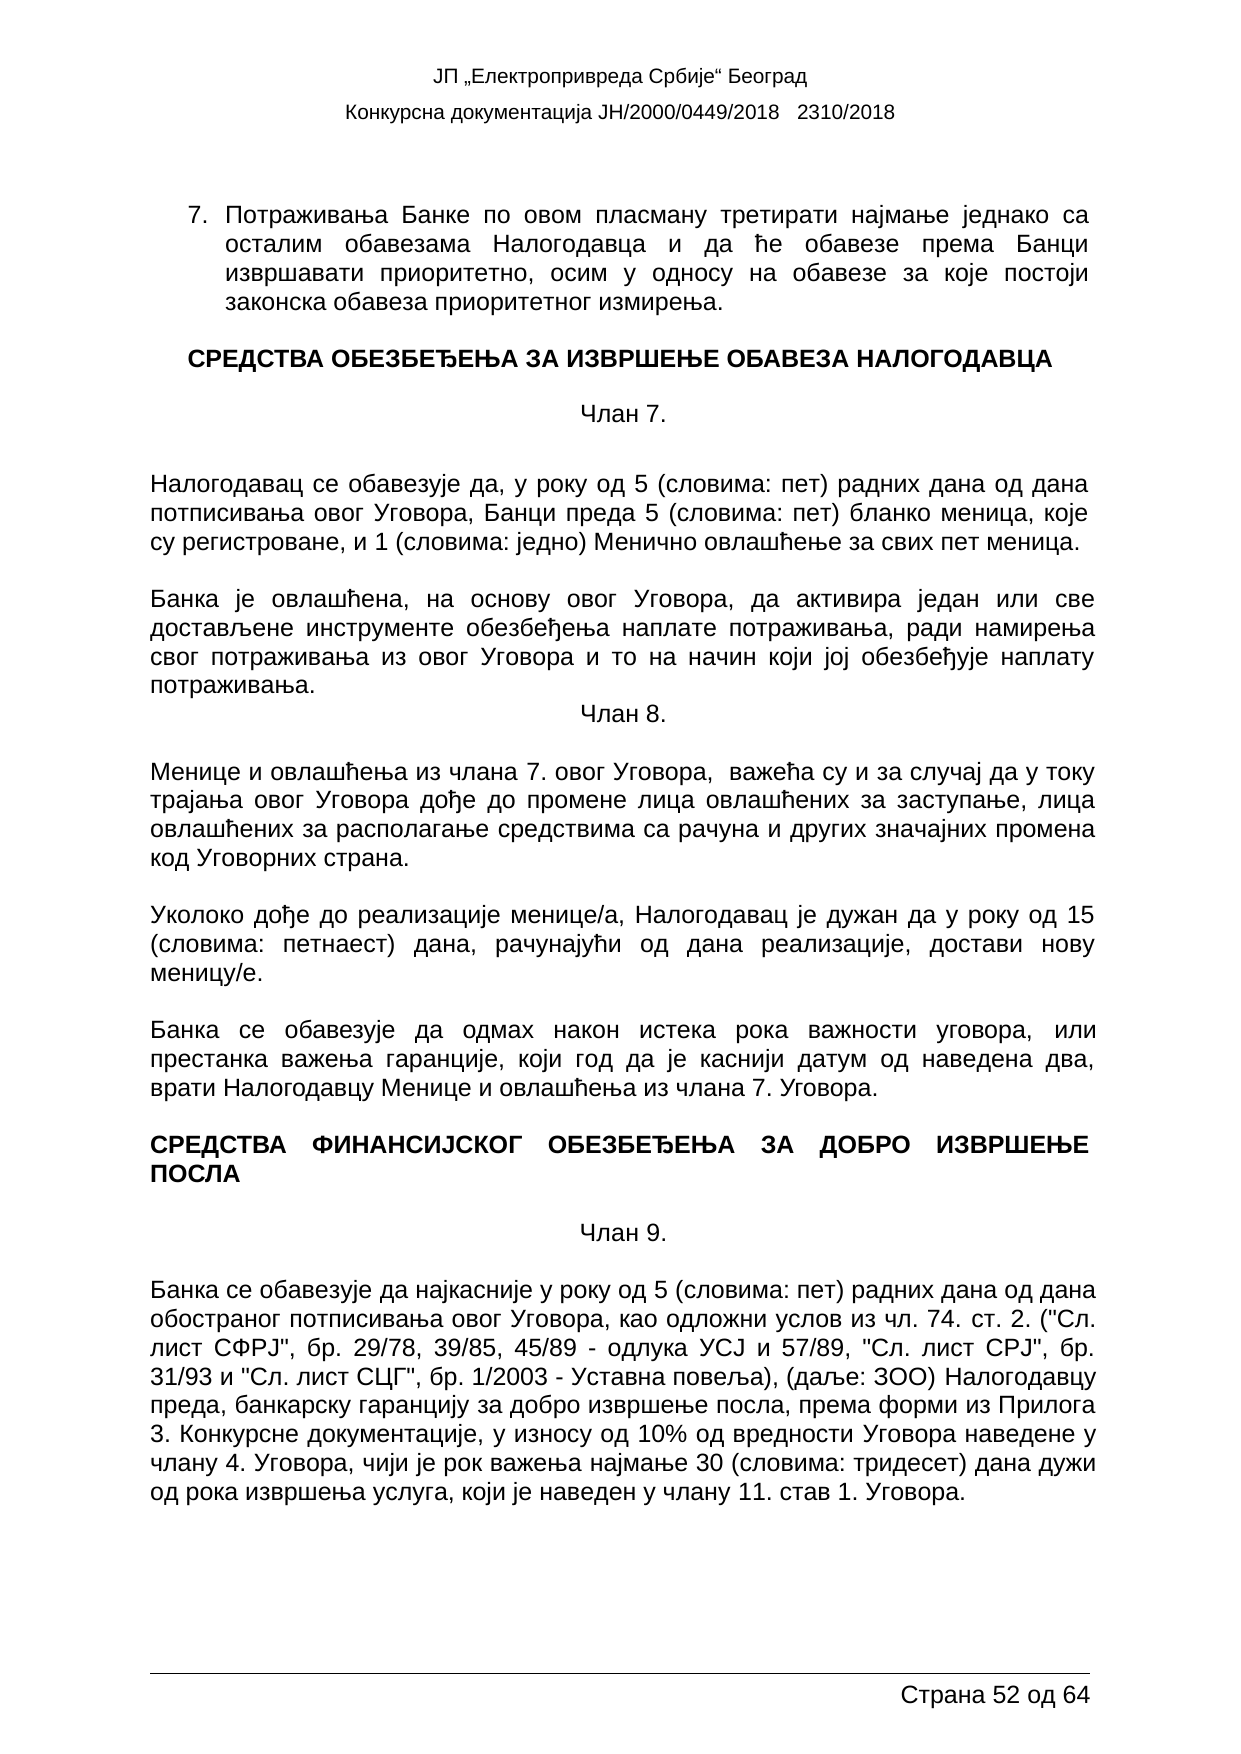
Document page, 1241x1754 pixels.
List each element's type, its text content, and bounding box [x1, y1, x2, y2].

text СРЕДСТВА ОБЕЗБЕЂЕЊА ЗА ИЗВРШЕЊЕ ОБАВЕЗА НАЛОГОДАВЦА [150, 344, 1090, 373]
text Банка се обавезује да најкасније у року од 5 (словима: пет) радних дана од дана обостраног потписивања овог Уговора, као одложни услов из чл. 74. ст. 2. ("Сл. лист СФРJ", бр. 29/78, 39/85, 45/89 - oдлукa УСJ и 57/89, "Сл. лист СРJ", бр. 31/93 и "Сл. лист СЦГ", бр. 1/2003 - Устaвнa пoвeљa), (даље: ЗОО) Налогодавцу преда, банкарску гаранцију за добро извршење посла, према форми из Прилога 3. Конкурсне документације, у износу од 10% од вредности Уговора наведене у члану 4. Уговора, чији је рок важења најмање 30 (словима: тридесет) дана дужи од рока извршења услуга, који је наведен у члану 11. став 1. Уговора. [150, 1275, 1096, 1505]
text Менице и овлашћења из члана 7. овог Уговора, важећа су и за случај да у току трајања овог Уговора дође до промене лица овлашћених за заступање, лица овлашћених за располагање средствима са рачуна и других значајних промена код Уговорних страна. [150, 757, 1096, 872]
text Члан 8. [150, 699, 1096, 728]
text Банка је овлашћена, на основу овог Уговора, да активира један или све достављене инструменте обезбеђења наплате потраживања, ради намирења свог потраживања из овог Уговора и то на начин који јој обезбеђује наплату потраживања. [150, 584, 1096, 699]
text Члан 7. [150, 399, 1096, 428]
text СРЕДСТВА ФИНАНСИЈСКОГ ОБЕЗБЕЂЕЊА ЗА ДОБРО ИЗВРШЕЊЕ ПОСЛА [150, 1131, 1090, 1188]
text Банка се обавезује да одмах након истека рока важности уговора, или престанка важења гаранције, који год да је каснији датум од наведена два, врати Налогодавцу Менице и овлашћења из члана 7. Уговора. [150, 1016, 1096, 1102]
list Потраживања Банке по овом пласману третирати најмање једнако са осталим обавезама Налогодавца и да ће обавезе према Банци извршавати приоритетно, осим у односу на обавезе за које постоји законска обавеза приоритетног измирења. [187, 200, 1090, 315]
text Члан 9. [150, 1217, 1096, 1247]
text Налогодавац се обавезује да, у року од 5 (словима: пет) радних дана од дана потписивања овог Уговора, Банци преда 5 (словима: пет) бланко меница, које су регистроване, и 1 (словима: једно) Менично овлашћење за свих пет меница. [150, 469, 1090, 556]
text Уколоко дође до реализације менице/а, Налогодавац је дужан да у року од 15 (словима: петнаест) дана, рачунајући од дана реализације, достави нову меницу/е. [150, 901, 1096, 987]
